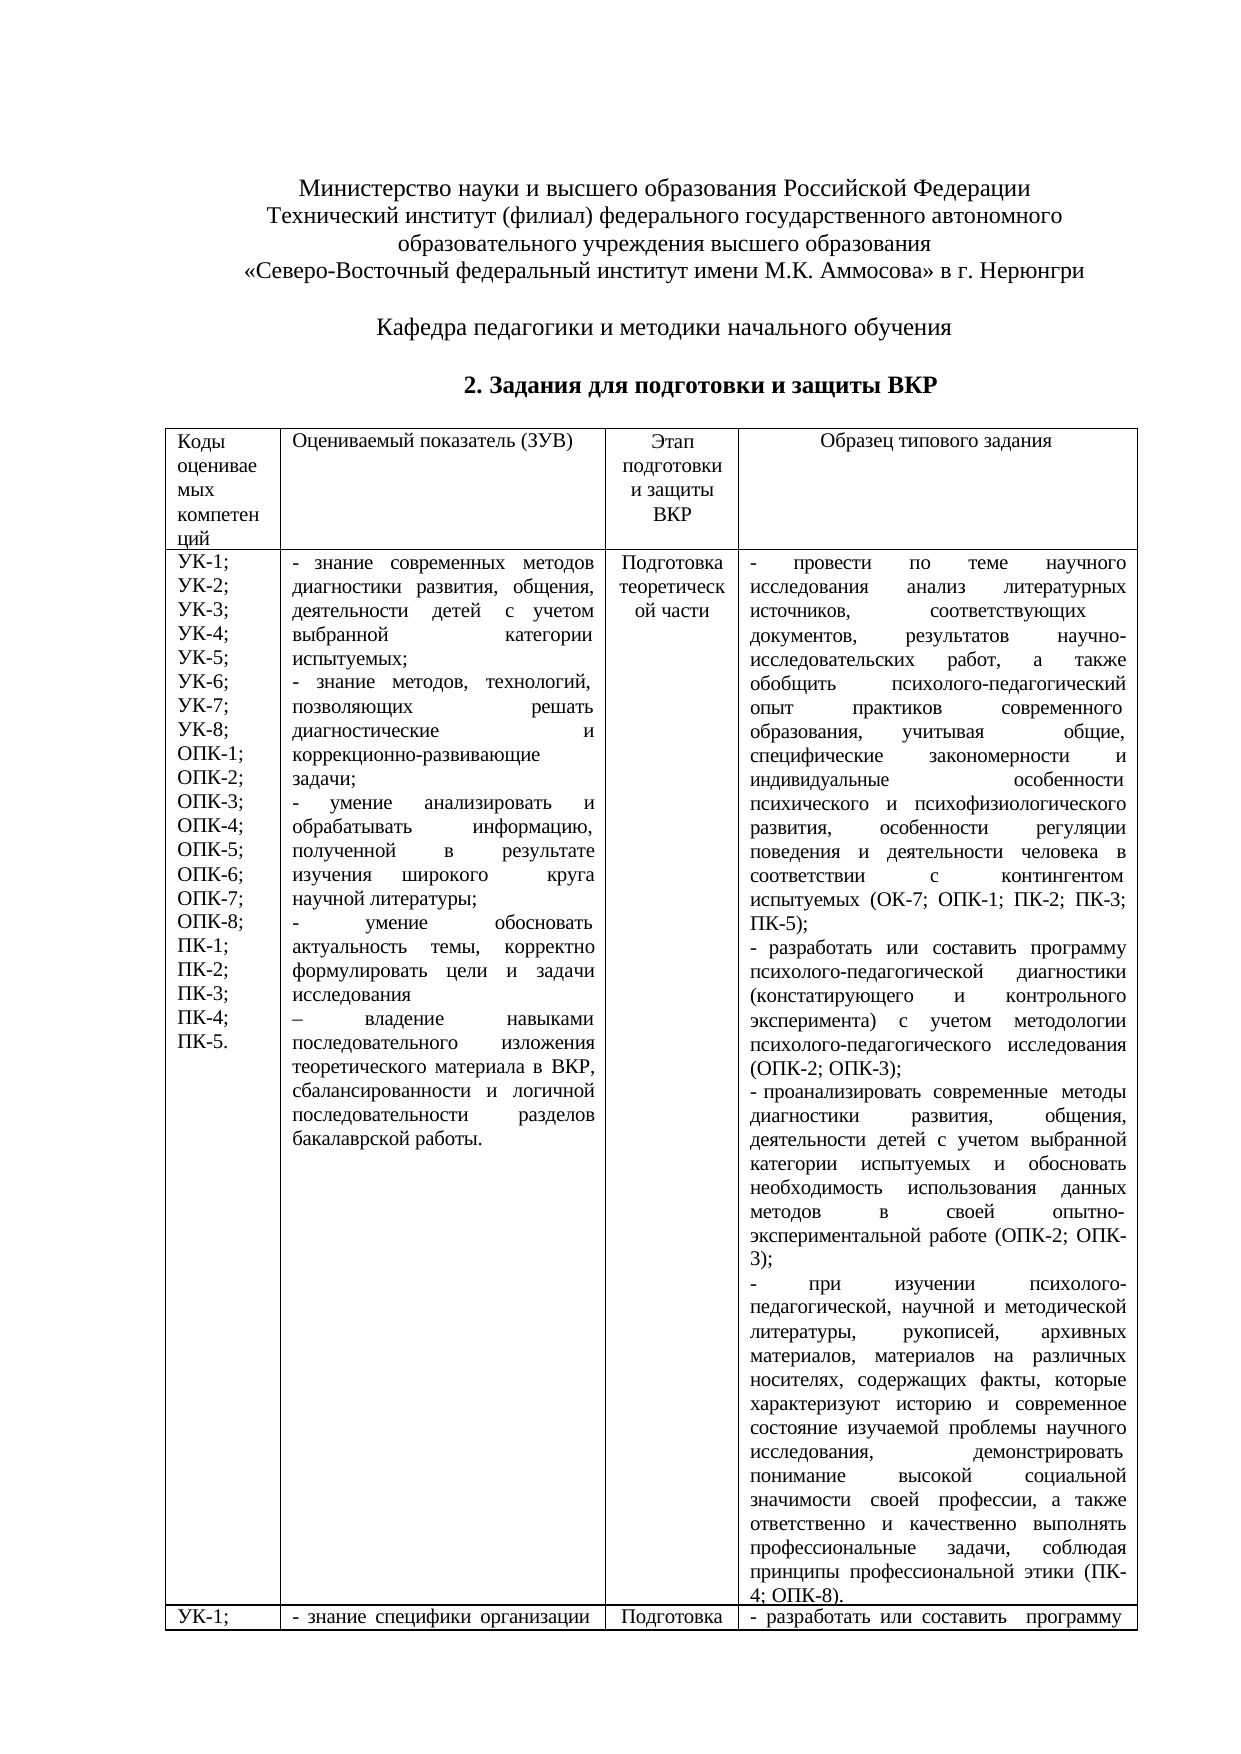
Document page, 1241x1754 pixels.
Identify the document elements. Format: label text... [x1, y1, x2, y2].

table_cell Подготовка [606, 1606, 738, 1629]
table_cell УК-1; УК-2; УК-3; УК-4; УК-5; УК-6; УК-7; УК-8; ОПК-1; ОПК-2; ОПК-3; ОПК-4; ОПК-5; ОПК-6; ОПК-7; ОПК-8; ПК-1; ПК-2; ПК-3; ПК-4; ПК-5. [166, 550, 280, 1604]
table_header Коды оценивае мых компетен ций [166, 429, 280, 549]
table_cell - разработать или составить программу [739, 1606, 1137, 1629]
table_cell Подготовка теоретическ ой части [606, 550, 738, 1604]
table_cell знание современных методов диагностики развития, общения, деятельности детей с учетом выбранной категории испытуемых; знание методов, технологий, позволяющих решать диагностические и коррекционно-развивающие задачи; умение анализировать и обрабатывать информацию, полученной в результате изучения широкого круга научной литературы; умение обосновать актуальность темы, корректно формулировать цели и задачи исследования – владение навыками последовательного изложения теоретического материала в ВКР, сбалансированности и логичной последовательности разделов бакалаврской работы. [281, 550, 605, 1604]
text «Северо-Восточный федеральный институт имени М.К. Аммосова» в г. Нерюнгри [242, 257, 1086, 284]
text Министерство науки и высшего образования Российской Федерации Технический институт (филиал) федерального государственного автономного образовательного учреждения высшего образования [263, 173, 1065, 257]
table_header Этап подготовки и защиты ВКР [606, 429, 738, 549]
list Задания для подготовки и защиты ВКР [464, 370, 1148, 398]
table_cell УК-1; [166, 1606, 280, 1629]
table_cell провести по теме научного исследования анализ литературных источников, соответствующих документов, результатов научно- исследовательских работ, а также обобщить психолого-педагогический опыт практиков современного образования, учитывая общие, специфические закономерности и индивидуальные особенности психического и психофизиологического развития, особенности регуляции поведения и деятельности человека в соответствии с контингентом испытуемых (ОК-7; ОПК-1; ПК-2; ПК-3; ПК-5); разработать или составить программу психолого-педагогической диагностики (констатирующего и контрольного эксперимента) с учетом методологии психолого-педагогического исследования (ОПК-2; ОПК-3); проанализировать современные методы диагностики развития, общения, деятельности детей с учетом выбранной категории испытуемых и обосновать необходимость использования данных методов в своей опытно- экспериментальной работе (ОПК-2; ОПК- 3); при изучении психолого- педагогической, научной и методической литературы, рукописей, архивных материалов, материалов на различных носителях, содержащих факты, которые характеризуют историю и современное состояние изучаемой проблемы научного исследования, демонстрировать понимание высокой социальной значимости своей профессии, а также ответственно и качественно выполнять профессиональные задачи, соблюдая принципы профессиональной этики (ПК- 4; ОПК-8). [739, 550, 1137, 1604]
text Кафедра педагогики и методики начального обучения [242, 312, 1086, 340]
table_cell - знание специфики организации [281, 1606, 605, 1629]
table_header Образец типового задания [739, 429, 1137, 549]
table_header Оцениваемый показатель (ЗУВ) [281, 429, 605, 549]
